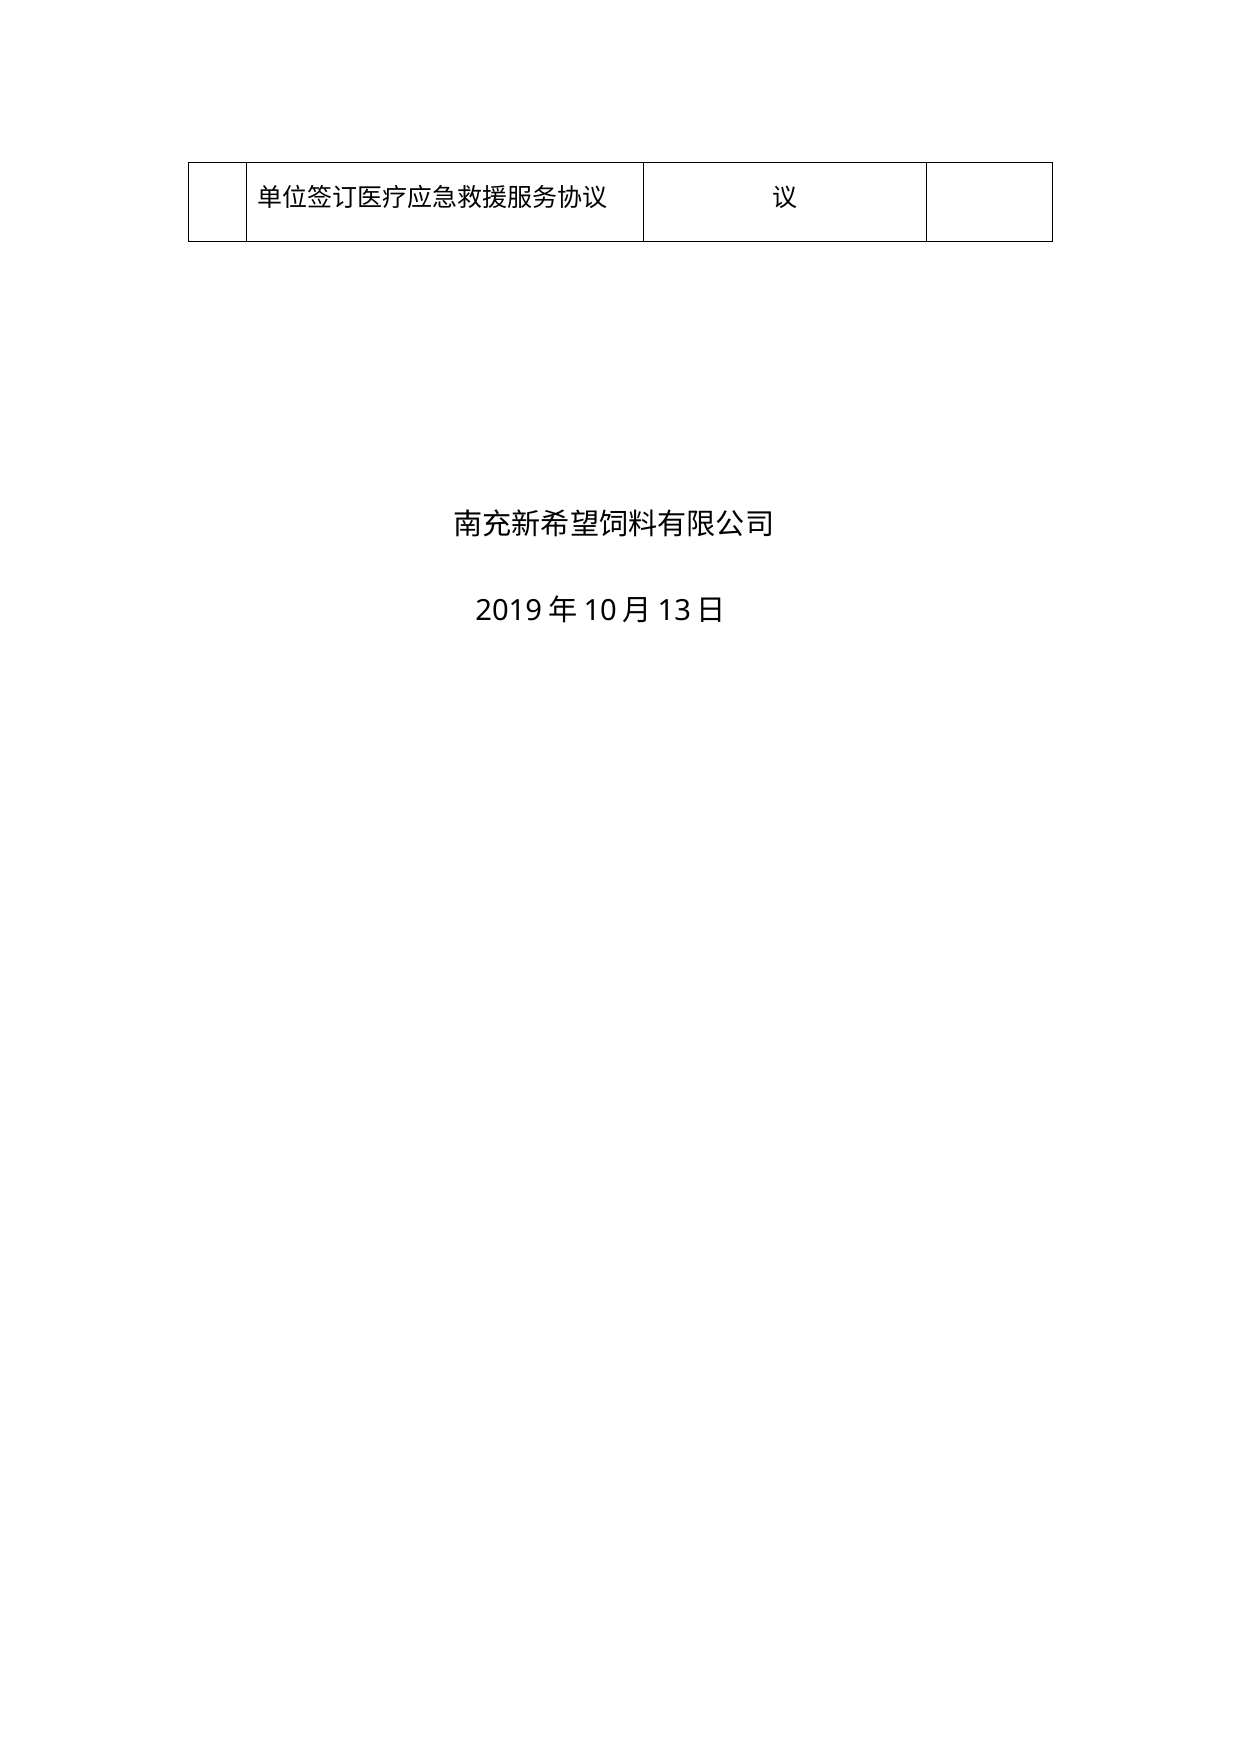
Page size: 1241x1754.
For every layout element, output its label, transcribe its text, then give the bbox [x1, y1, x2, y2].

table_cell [247, 163, 643, 241]
table_cell 5 [189, 163, 246, 241]
text 2019年10月13日 [187, 575, 1053, 640]
table_cell 已补充应急救援服务协议 [644, 163, 926, 241]
text 南充新希望饲料有限公司 [187, 489, 1053, 554]
table_cell / [927, 163, 1052, 241]
